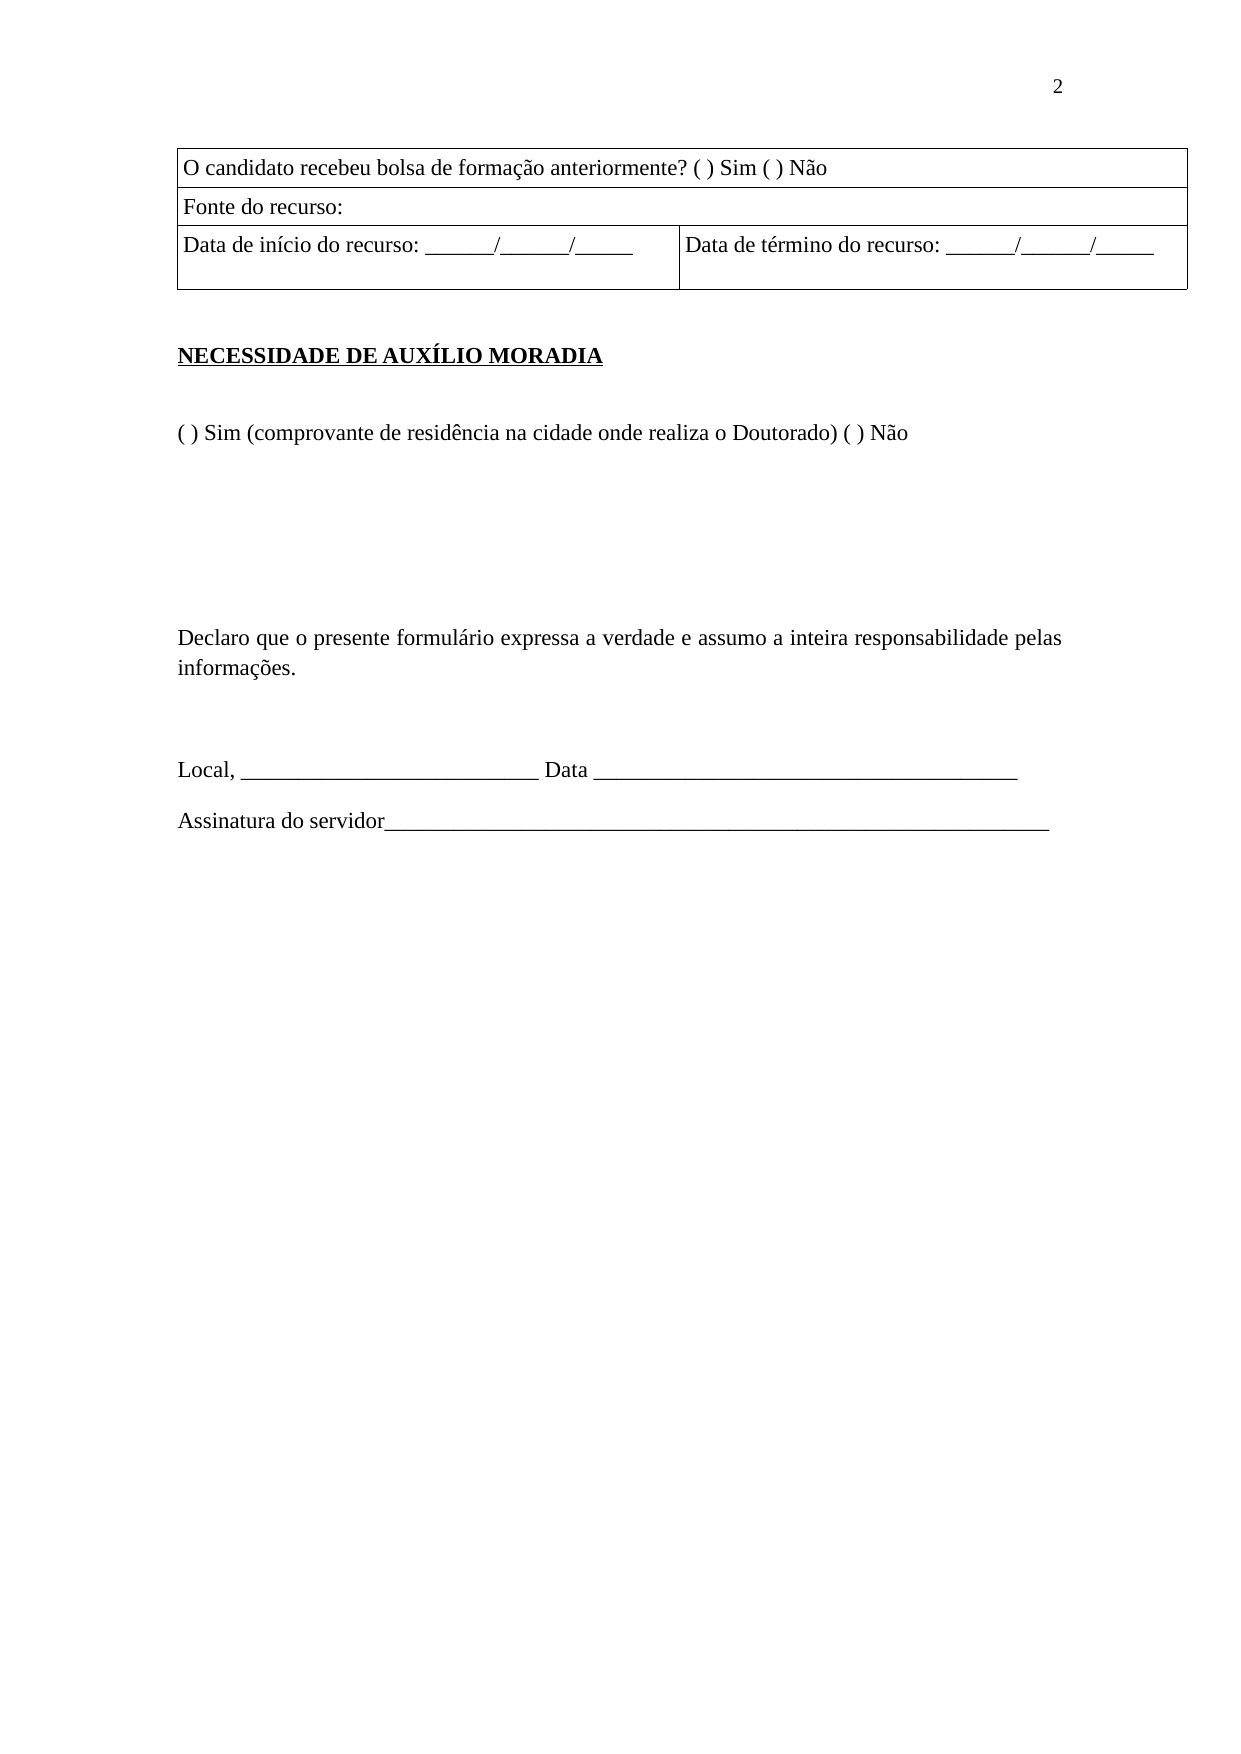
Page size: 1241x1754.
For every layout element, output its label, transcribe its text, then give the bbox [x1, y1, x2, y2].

text NECESSIDADE DE AUXÍLIO MORADIA [177, 342, 1063, 368]
table_cell Fonte do recurso: [178, 188, 1187, 225]
text Local, __________________________ Data _____________________________________ [177, 756, 1063, 782]
table_cell Data de início do recurso: ______/______/_____ [178, 226, 679, 289]
table_cell Data de término do recurso: ______/______/_____ [680, 226, 1187, 289]
text Assinatura do servidor__________________________________________________________ [177, 807, 1063, 833]
text Declaro que o presente formulário expressa a verdade e assumo a inteira responsabilidade pelas informações. [177, 624, 1063, 680]
table_header O candidato recebeu bolsa de formação anteriormente? ( ) Sim ( ) Não [178, 149, 1187, 186]
text ( ) Sim (comprovante de residência na cidade onde realiza o Doutorado) ( ) Não [177, 419, 1063, 446]
